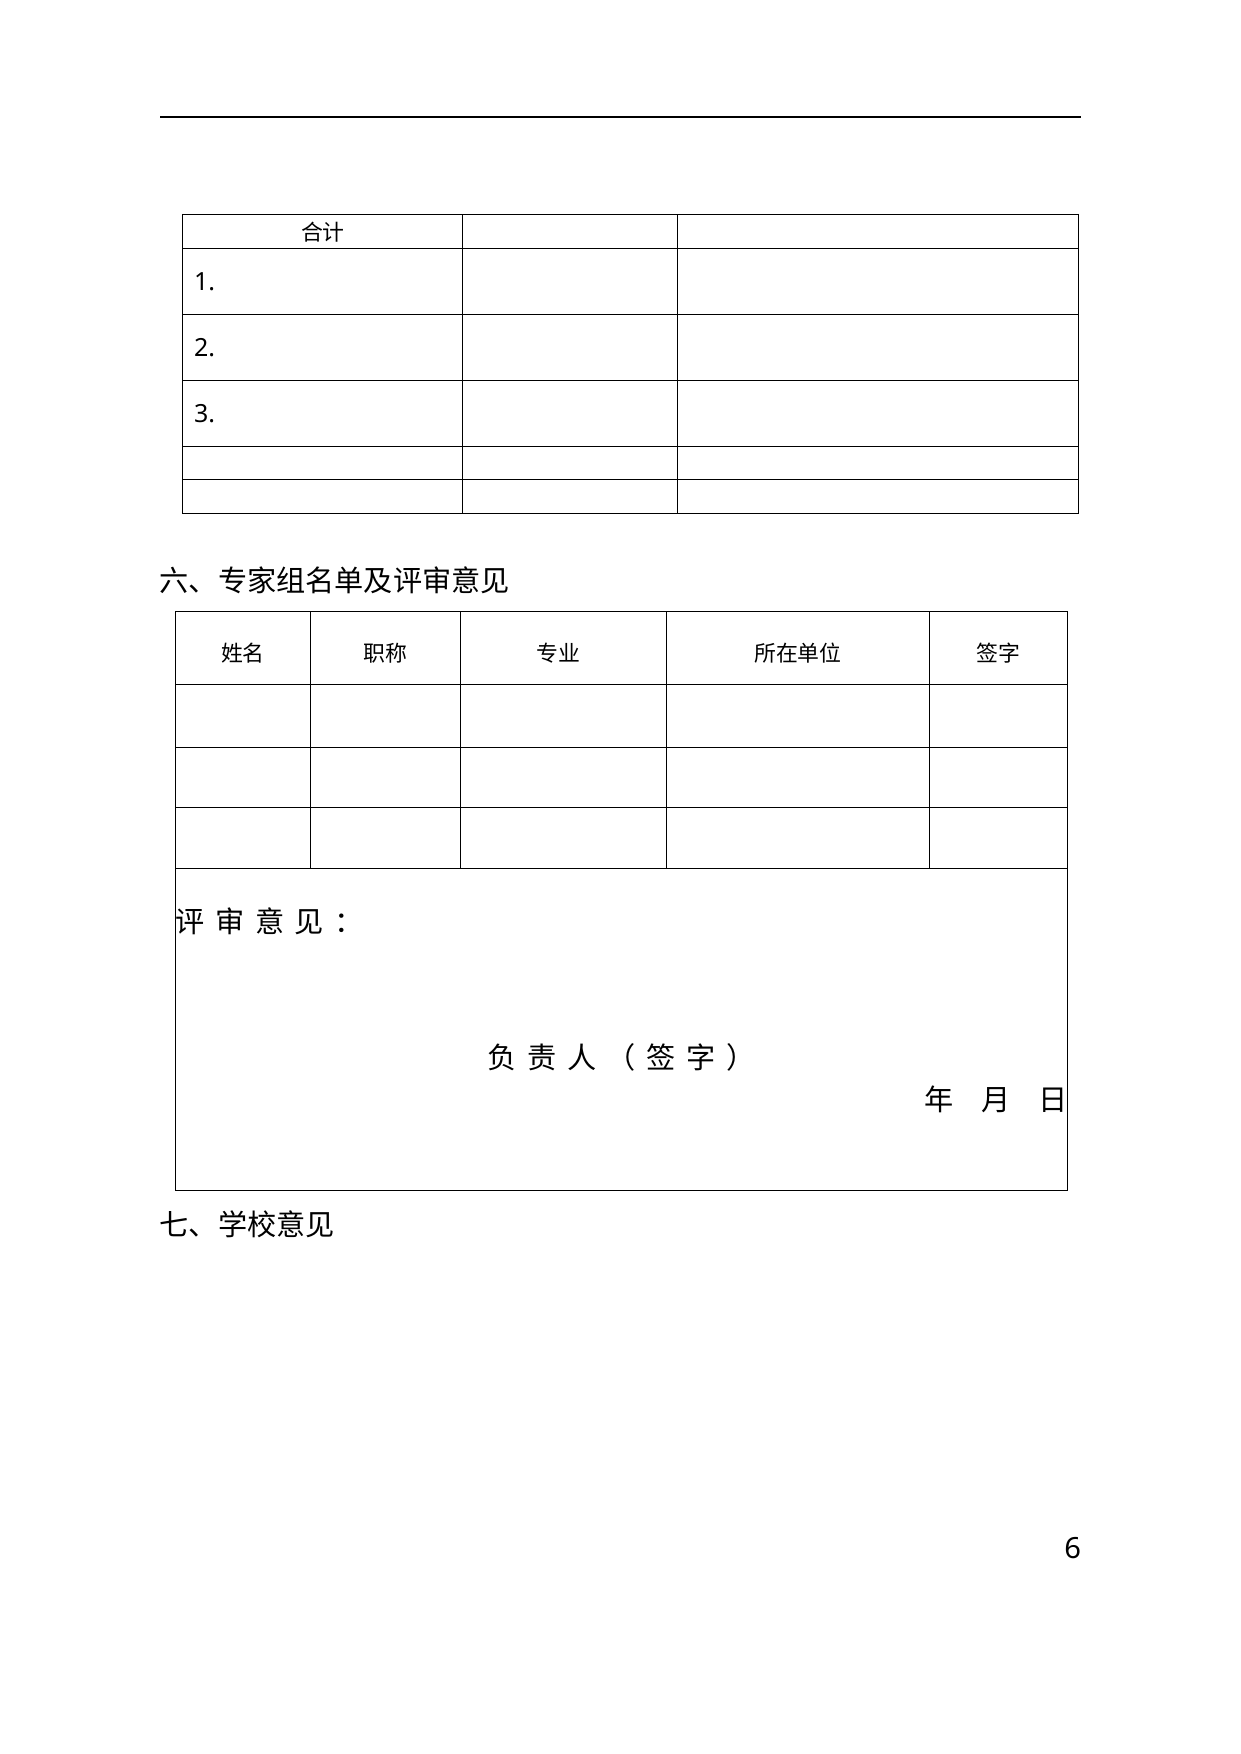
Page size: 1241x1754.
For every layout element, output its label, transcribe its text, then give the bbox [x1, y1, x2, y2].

table_cell [463, 315, 677, 379]
table_cell [930, 808, 1067, 867]
table_cell [176, 748, 310, 807]
table_cell [463, 480, 677, 513]
table_cell [678, 249, 1078, 313]
text 六、专家组名单及评审意见 [159, 546, 1081, 611]
table_header 签字 [930, 612, 1067, 684]
table_cell [461, 808, 666, 867]
table_cell [678, 215, 1078, 247]
table_cell [667, 685, 929, 747]
table_header 所在单位 [667, 612, 929, 684]
table_cell 2. [183, 315, 462, 379]
table_header 职称 [311, 612, 460, 684]
table_cell [311, 685, 460, 747]
table_cell 3. [183, 381, 462, 446]
table_cell [667, 748, 929, 807]
table_cell 合计 [183, 215, 462, 247]
table_cell [678, 447, 1078, 479]
table_cell [311, 748, 460, 807]
table_cell [183, 447, 462, 479]
table_cell [930, 685, 1067, 747]
table_cell [678, 315, 1078, 379]
table_cell [176, 685, 310, 747]
text 七、学校意见 [159, 1191, 1081, 1256]
table_cell [176, 808, 310, 867]
table_cell [667, 808, 929, 867]
table_cell [678, 381, 1078, 446]
table_cell [463, 249, 677, 313]
table_cell [678, 480, 1078, 513]
table_cell [463, 381, 677, 446]
table_cell [183, 480, 462, 513]
table_cell [461, 685, 666, 747]
table_header 专业 [461, 612, 666, 684]
table_header 姓名 [176, 612, 310, 684]
table_cell [461, 748, 666, 807]
table_cell 评审意见： 负责人（签字） 年 月 日 [176, 869, 1067, 1190]
table_cell [463, 447, 677, 479]
table_cell [311, 808, 460, 867]
table_cell [463, 215, 677, 247]
table_cell 1. [183, 249, 462, 313]
table_cell [930, 748, 1067, 807]
